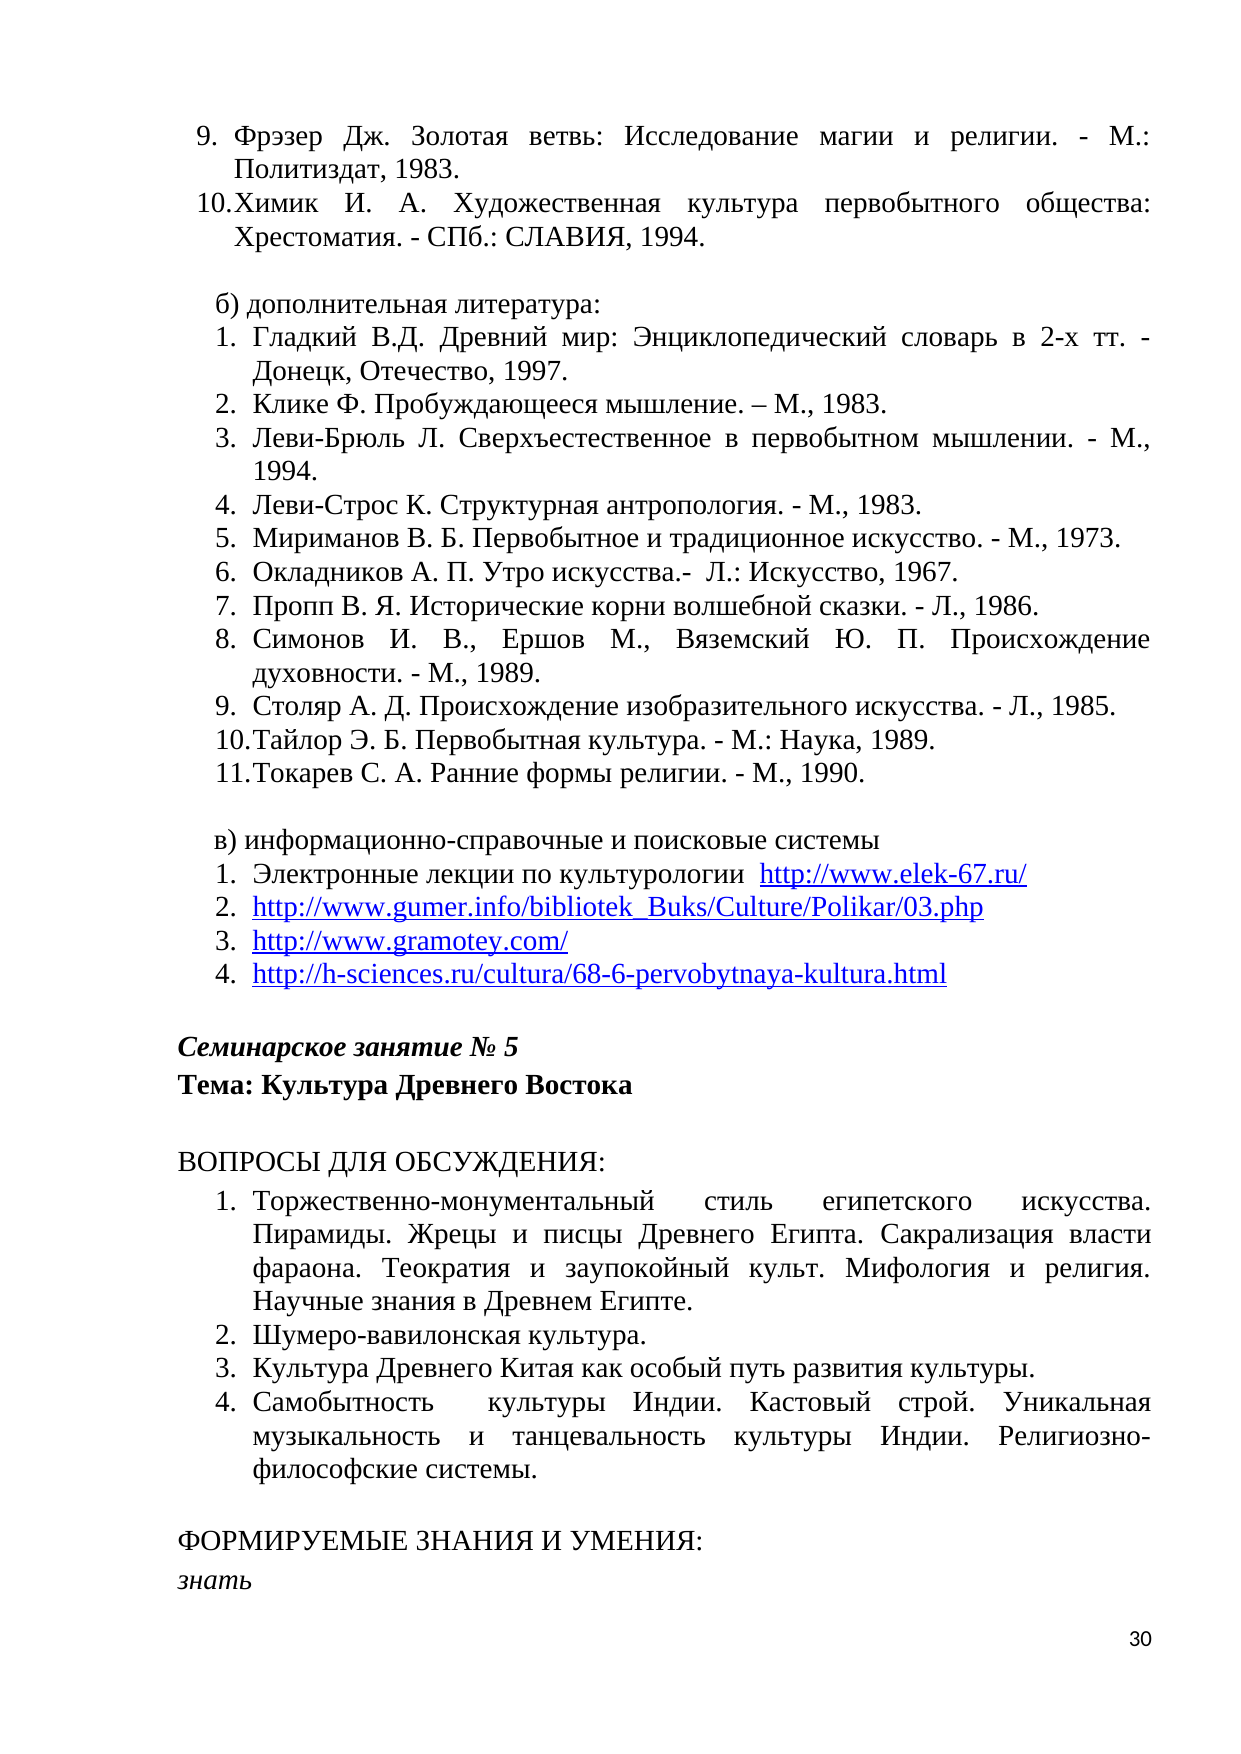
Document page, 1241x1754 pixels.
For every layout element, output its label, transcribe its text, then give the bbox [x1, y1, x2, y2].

text в) информационно-справочные и поисковые системы [177, 822, 1152, 856]
list http://www.gramotey.com/ [215, 923, 1152, 957]
list Торжественно-монументальный стиль египетского искусства. Пирамиды. Жрецы и писцы Древнего Египта. Сакрализация власти фараона. Теократия и заупокойный культ. Мифология и религия. Научные знания в Древнем Египте. [215, 1183, 1152, 1317]
list Тайлор Э. Б. Первобытная культура. - М.: Наука, 1989. [215, 722, 1152, 755]
list Самобытность культуры Индии. Кастовый строй. Уникальная музыкальность и танцевальность культуры Индии. Религиозно-философские системы. [215, 1384, 1152, 1485]
list Гладкий В.Д. Древний мир: Энциклопедический словарь в 2-х тт. - Донецк, Отечество, 1997. [215, 319, 1152, 386]
list Электронные лекции по культурологии http://www.elek-67.ru/ [215, 856, 1152, 889]
list Мириманов В. Б. Первобытное и традиционное искусство. - М., 1973. [215, 521, 1152, 554]
list Леви-Строс К. Структурная антропология. - М., 1983. [215, 487, 1152, 521]
text знать [177, 1562, 1152, 1595]
list Клике Ф. Пробуждающееся мышление. – М., 1983. [215, 386, 1152, 420]
list Столяр А. Д. Происхождение изобразительного искусства. - Л., 1985. [215, 688, 1152, 722]
text ВОПРОСЫ ДЛЯ ОБСУЖДЕНИЯ: [177, 1144, 1152, 1178]
list Симонов И. В., Ершов М., Вяземский Ю. П. Происхождение духовности. - М., 1989. [215, 621, 1152, 688]
list http://www.gumer.info/bibliotek_Buks/Culture/Polikar/03.php [215, 889, 1152, 923]
text Семинарское занятие № 5 [177, 1029, 1152, 1062]
list http://h-sciences.ru/cultura/68-6-pervobytnaya-kultura.html [215, 957, 1152, 990]
list Пропп В. Я. Исторические корни волшебной сказки. - Л., 1986. [215, 588, 1152, 621]
text Тема: Культура Древнего Востока [177, 1067, 1152, 1101]
list Окладников А. П. Утро искусства.- Л.: Искусство, 1967. [215, 554, 1152, 588]
list Шумеро-вавилонская культура. [215, 1317, 1152, 1351]
list Леви-Брюль Л. Сверхъестественное в первобытном мышлении. - М., 1994. [215, 420, 1152, 487]
text ФОРМИРУЕМЫЕ ЗНАНИЯ И УМЕНИЯ: [177, 1523, 1152, 1557]
list Химик И. А. Художественная культура первобытного общества: Хрестоматия. - СПб.: СЛАВИЯ, 1994. [196, 185, 1152, 252]
list Фрэзер Дж. Золотая ветвь: Исследование магии и религии. - М.: Политиздат, 1983. [196, 118, 1152, 185]
text б) дополнительная литература: [177, 286, 1152, 319]
list Культура Древнего Китая как особый путь развития культуры. [215, 1351, 1152, 1384]
list Токарев С. А. Ранние формы религии. - М., 1990. [215, 755, 1152, 789]
